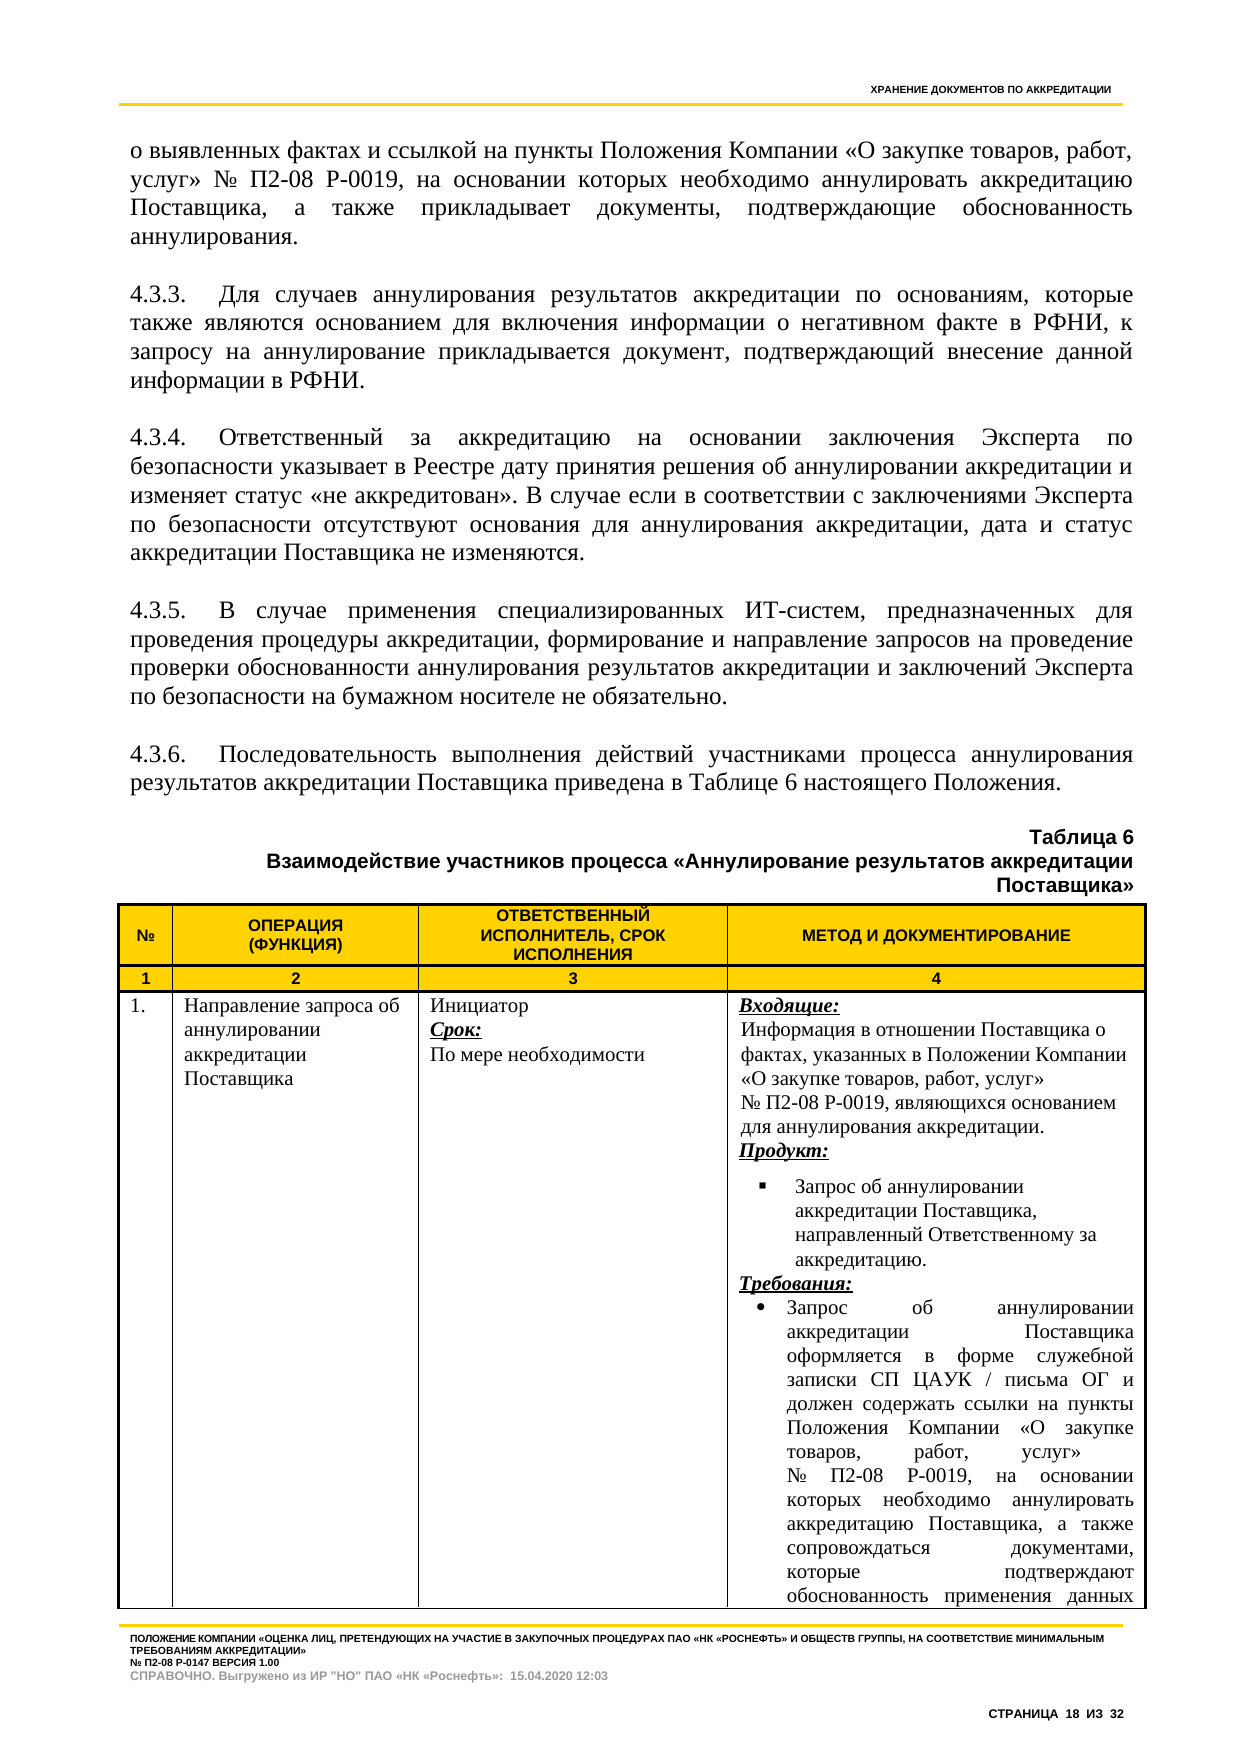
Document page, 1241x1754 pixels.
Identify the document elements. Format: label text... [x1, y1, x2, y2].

table_header ответственный исполнитель, срок исполнения [419, 906, 727, 964]
text Взаимодействие участников процесса «Аннулирование результатов аккредитации Поставщика» [130, 849, 1134, 897]
list Последовательность выполнения действий участниками процесса аннулирования результатов аккредитации Поставщика приведена в Таблице 6 настоящего Положения. [130, 739, 1134, 796]
table_cell Инициатор Срок: По мере необходимости [419, 993, 727, 1607]
table_cell 1 [120, 967, 172, 990]
table_header МЕТОД И ДОКУМЕНТИРОВАНИЕ [728, 906, 1144, 964]
list В случае применения специализированных ИТ-систем, предназначенных для проведения процедуры аккредитации, формирование и направление запросов на проведение проверки обоснованности аннулирования результатов аккредитации и заключений Эксперта по безопасности на бумажном носителе не обязательно. [130, 595, 1134, 710]
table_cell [728, 993, 1144, 1607]
table_header ОПЕРАЦИЯ (ФУНКЦИЯ) [173, 906, 418, 964]
table_cell 3 [419, 967, 727, 990]
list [130, 135, 1134, 250]
table_cell 2 [173, 967, 418, 990]
table_cell 1. [120, 993, 172, 1607]
list Ответственный за аккредитацию на основании заключения Эксперта по безопасности указывает в Реестре дату принятия решения об аннулировании аккредитации и изменяет статус «не аккредитован». В случае если в соответствии с заключениями Эксперта по безопасности отсутствуют основания для аннулирования аккредитации, дата и статус аккредитации Поставщика не изменяются. [130, 422, 1134, 566]
text Таблица 6 [130, 825, 1134, 849]
table_cell 4 [728, 967, 1144, 990]
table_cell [173, 993, 418, 1607]
list Для случаев аннулирования результатов аккредитации по основаниям, которые также являются основанием для включения информации о негативном факте в РФНИ, к запросу на аннулирование прикладывается документ, подтверждающий внесение данной информации в РФНИ. [130, 279, 1134, 394]
table_header № [120, 906, 172, 964]
